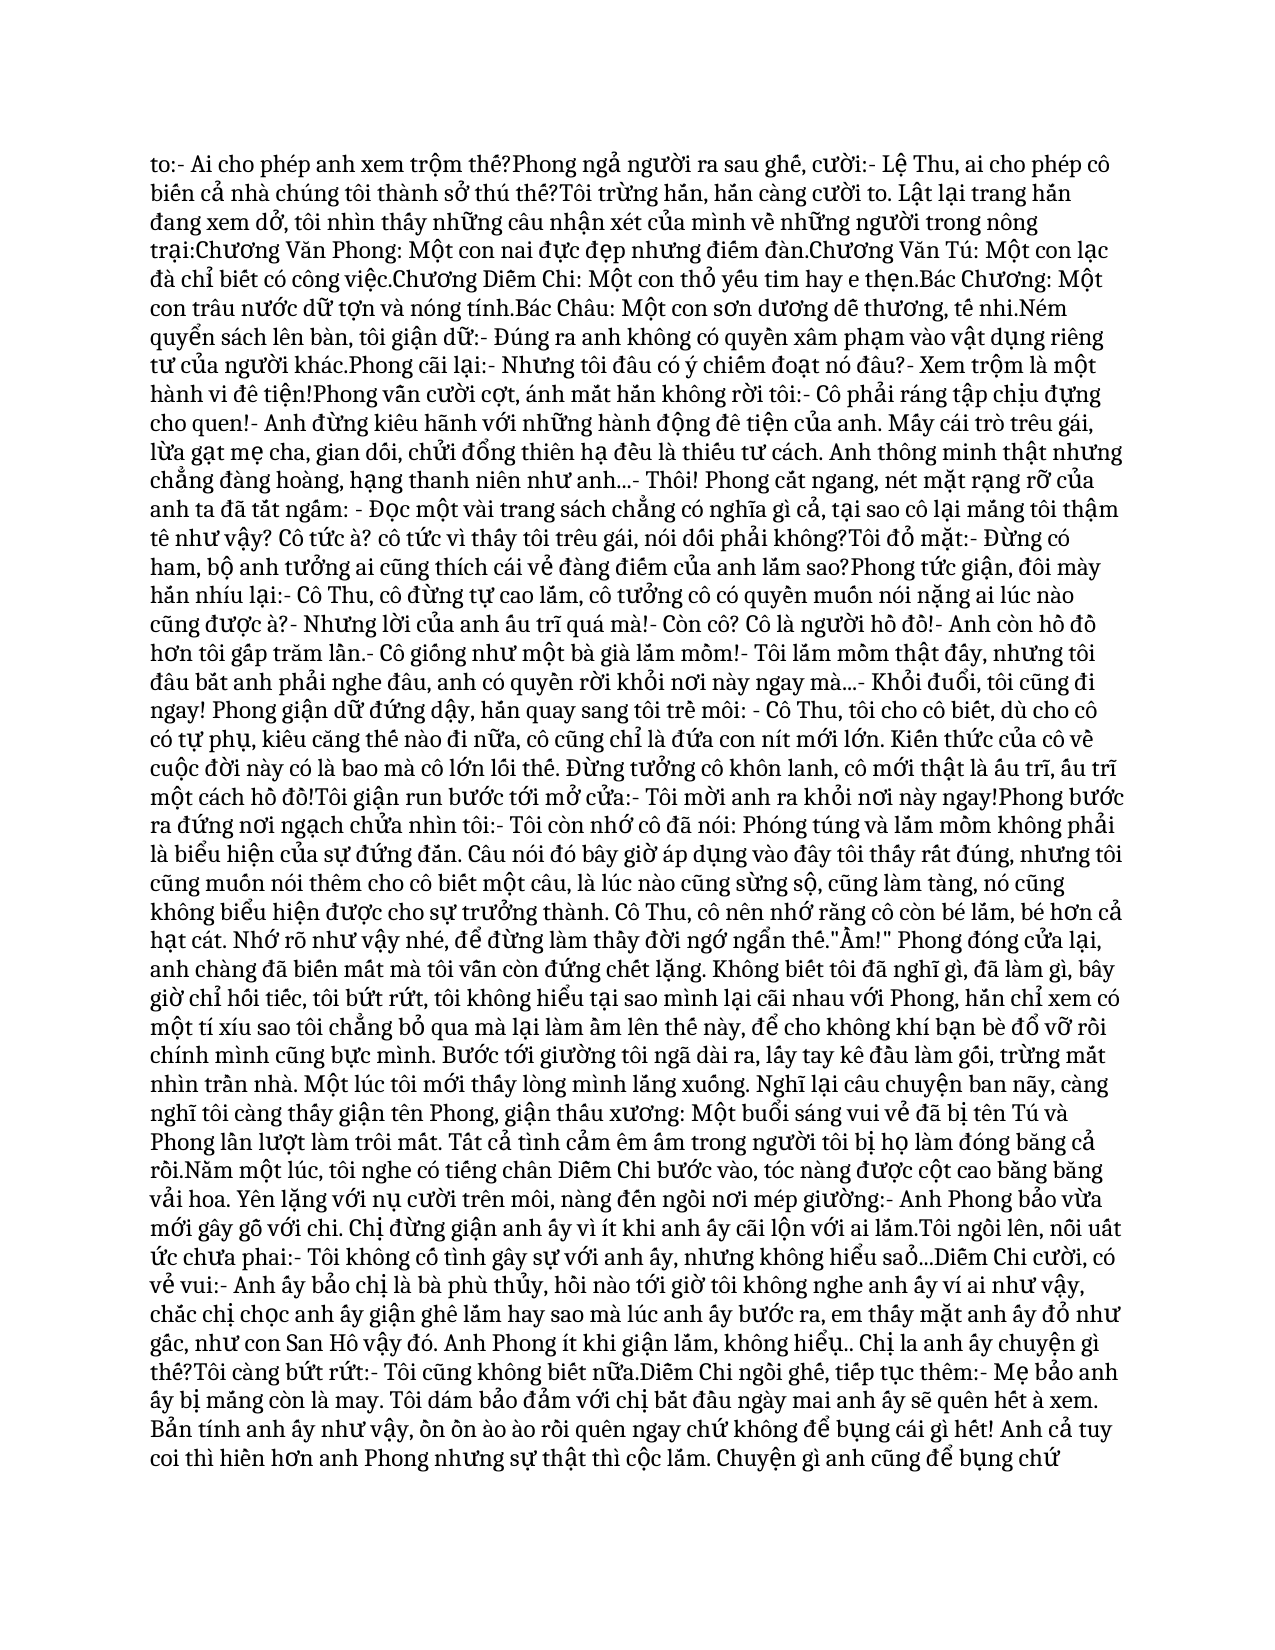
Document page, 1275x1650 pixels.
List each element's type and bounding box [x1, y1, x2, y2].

text [150, 150, 1125, 1472]
